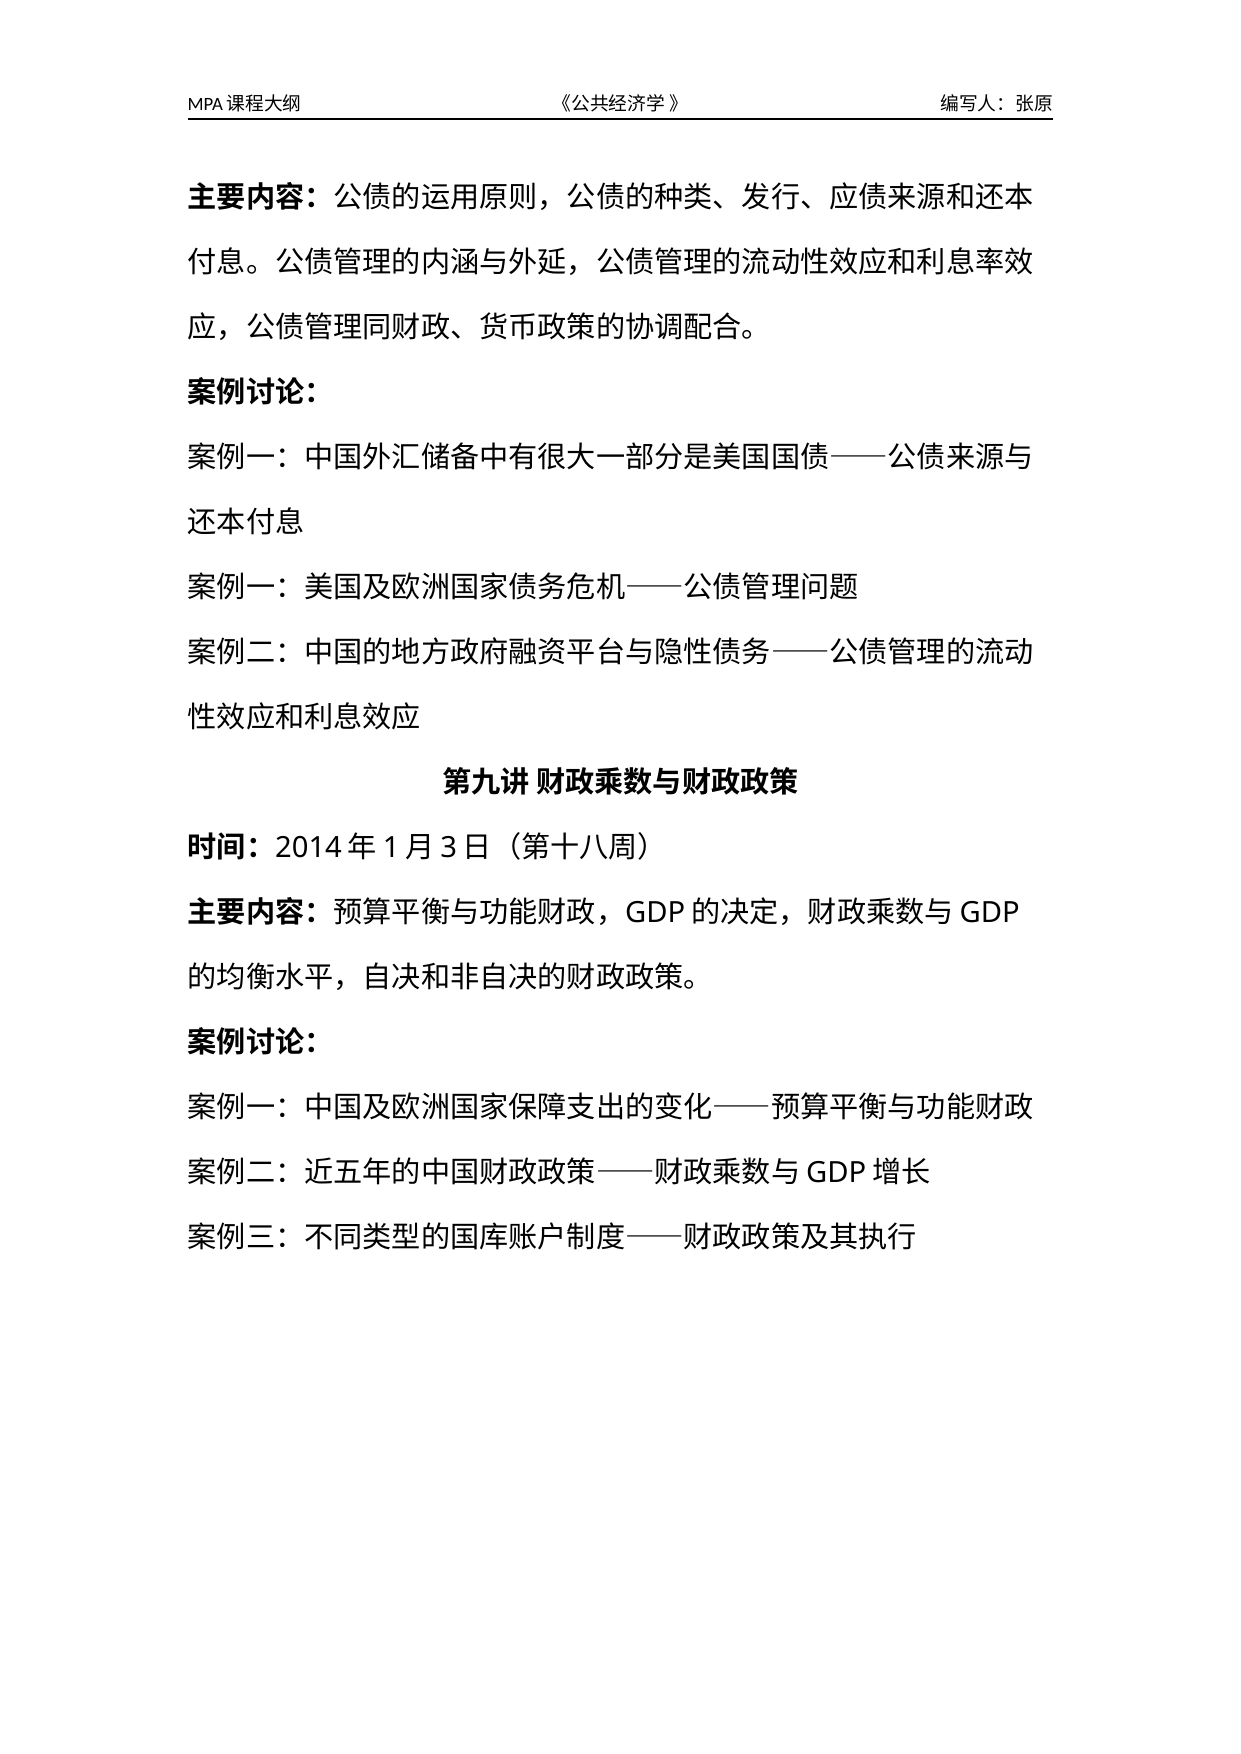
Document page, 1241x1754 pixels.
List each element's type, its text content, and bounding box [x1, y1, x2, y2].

text 第九讲 财政乘数与财政政策 [187, 747, 1053, 812]
text 案例一：中国及欧洲国家保障支出的变化——预算平衡与功能财政 [187, 1072, 1053, 1137]
text 案例三：不同类型的国库账户制度——财政政策及其执行 [187, 1202, 1053, 1267]
text 案例二：近五年的中国财政政策——财政乘数与GDP增长 [187, 1137, 1053, 1202]
text 案例二：中国的地方政府融资平台与隐性债务——公债管理的流动性效应和利息效应 [187, 617, 1053, 747]
text 案例一：中国外汇储备中有很大一部分是美国国债——公债来源与还本付息 [187, 422, 1053, 552]
text 主要内容：预算平衡与功能财政，GDP的决定，财政乘数与GDP的均衡水平，自决和非自决的财政政策。 [187, 877, 1053, 1007]
text 案例一：美国及欧洲国家债务危机——公债管理问题 [187, 552, 1053, 617]
text 案例讨论： [187, 1007, 1053, 1072]
text 主要内容：公债的运用原则，公债的种类、发行、应债来源和还本付息。公债管理的内涵与外延，公债管理的流动性效应和利息率效应，公债管理同财政、货币政策的协调配合。 [187, 162, 1053, 357]
text 案例讨论： [187, 357, 1053, 422]
text 时间：2014年1月3日（第十八周） [187, 812, 1053, 877]
